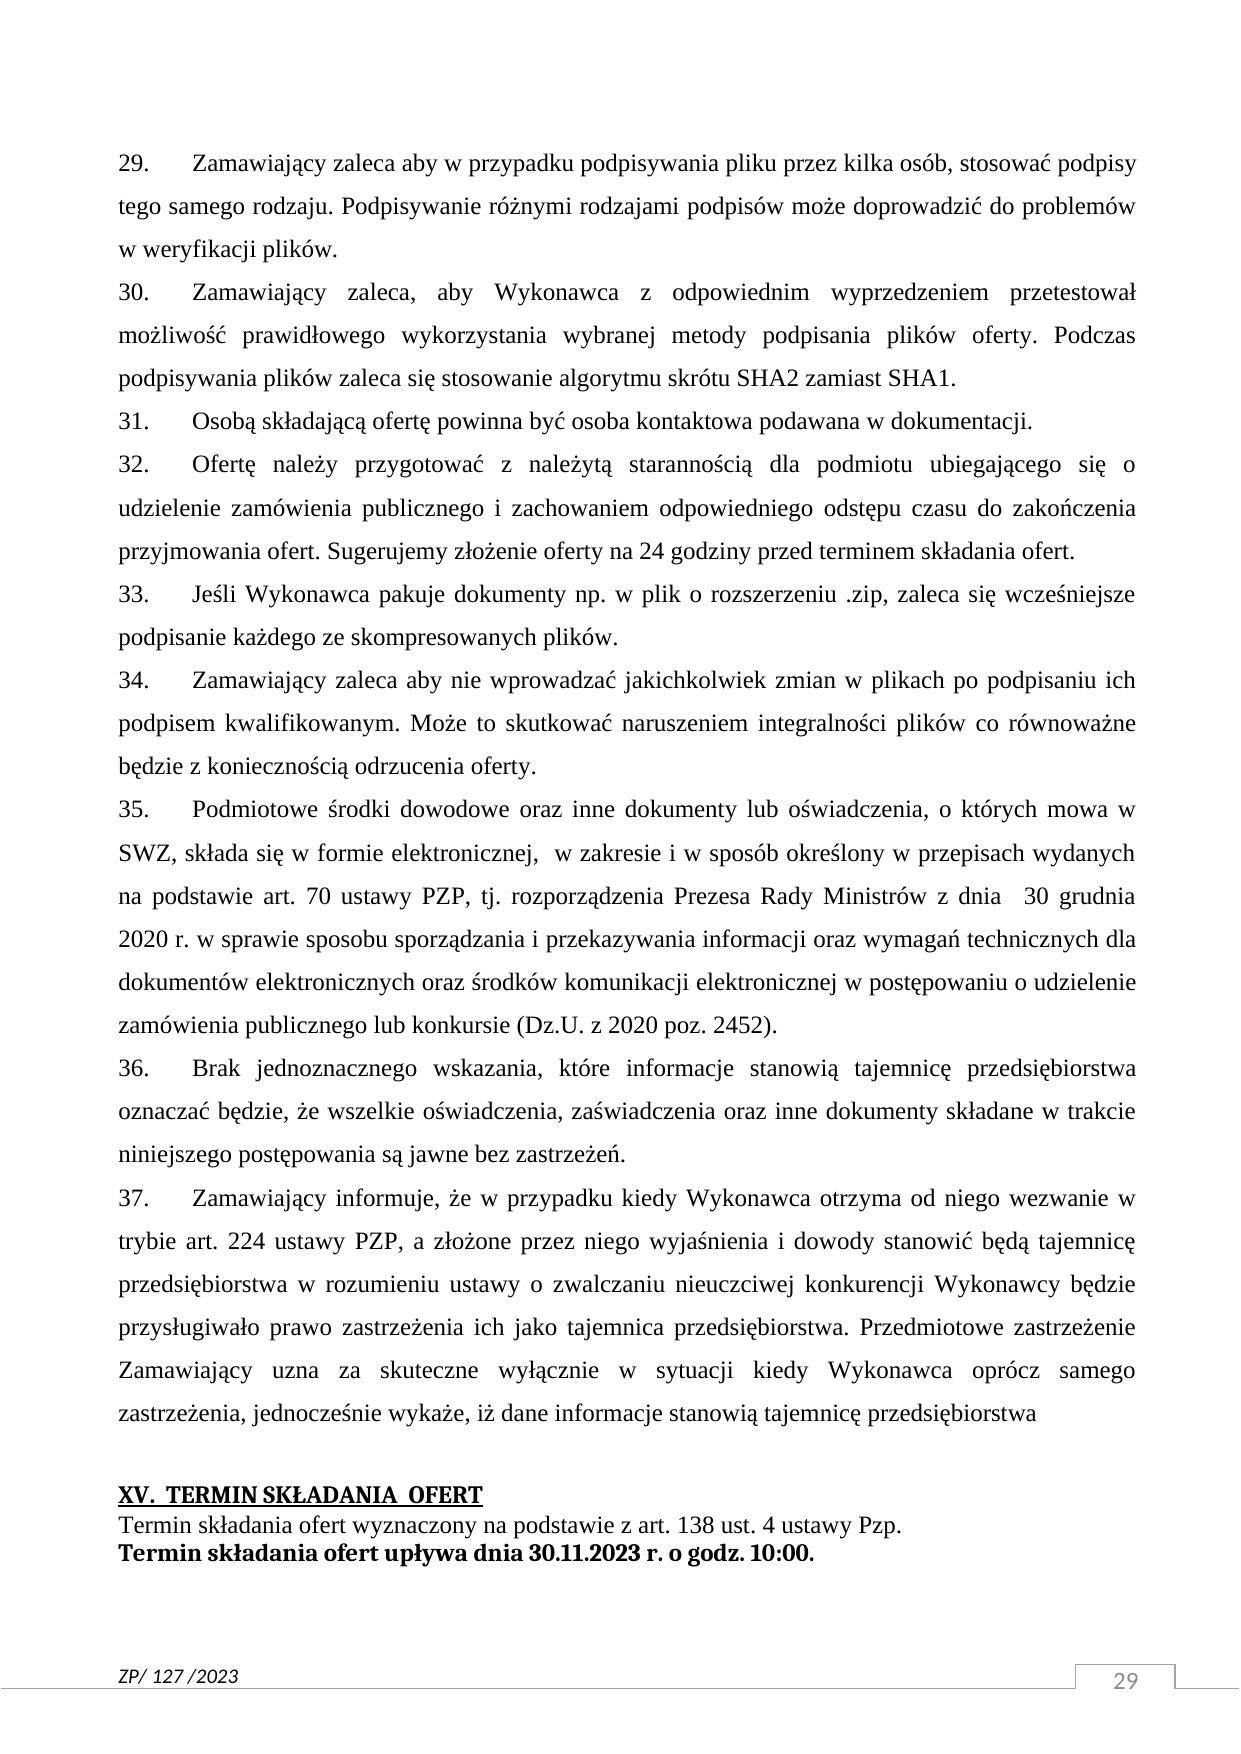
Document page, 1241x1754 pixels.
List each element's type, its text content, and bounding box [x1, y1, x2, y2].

text 31. Osobą składającą ofertę powinna być osoba kontaktowa podawana w dokumentacji. [118, 406, 1137, 435]
text XV. TERMIN SKŁADANIA OFERT [118, 1481, 1137, 1510]
text Termin składania ofert wyznaczony na podstawie z art. 138 ust. 4 ustawy Pzp. [118, 1510, 1137, 1538]
text Termin składania ofert upływa dnia 30.11.2023 r. o godz. 10:00. [118, 1538, 1137, 1567]
text 29. Zamawiający zaleca aby w przypadku podpisywania pliku przez kilka osób, stosować podpisy tego samego rodzaju. Podpisywanie różnymi rodzajami podpisów może doprowadzić do problemów w weryfikacji plików. [118, 148, 1137, 263]
text 36. Brak jednoznacznego wskazania, które informacje stanowią tajemnicę przedsiębiorstwa oznaczać będzie, że wszelkie oświadczenia, zaświadczenia oraz inne dokumenty składane w trakcie niniejszego postępowania są jawne bez zastrzeżeń. [118, 1053, 1137, 1168]
text 37. Zamawiający informuje, że w przypadku kiedy Wykonawca otrzyma od niego wezwanie w trybie art. 224 ustawy PZP, a złożone przez niego wyjaśnienia i dowody stanowić będą tajemnicę przedsiębiorstwa w rozumieniu ustawy o zwalczaniu nieuczciwej konkurencji Wykonawcy będzie przysługiwało prawo zastrzeżenia ich jako tajemnica przedsiębiorstwa. Przedmiotowe zastrzeżenie Zamawiający uzna za skuteczne wyłącznie w sytuacji kiedy Wykonawca oprócz samego zastrzeżenia, jednocześnie wykaże, iż dane informacje stanowią tajemnicę przedsiębiorstwa [118, 1183, 1137, 1427]
text 33. Jeśli Wykonawca pakuje dokumenty np. w plik o rozszerzeniu .zip, zaleca się wcześniejsze podpisanie każdego ze skompresowanych plików. [118, 579, 1137, 651]
text 34. Zamawiający zaleca aby nie wprowadzać jakichkolwiek zmian w plikach po podpisaniu ich podpisem kwalifikowanym. Może to skutkować naruszeniem integralności plików co równoważne będzie z koniecznością odrzucenia oferty. [118, 665, 1137, 780]
text 30. Zamawiający zaleca, aby Wykonawca z odpowiednim wyprzedzeniem przetestował możliwość prawidłowego wykorzystania wybranej metody podpisania plików oferty. Podczas podpisywania plików zaleca się stosowanie algorytmu skrótu SHA2 zamiast SHA1. [118, 277, 1137, 392]
text 32. Ofertę należy przygotować z należytą starannością dla podmiotu ubiegającego się o udzielenie zamówienia publicznego i zachowaniem odpowiedniego odstępu czasu do zakończenia przyjmowania ofert. Sugerujemy złożenie oferty na 24 godziny przed terminem składania ofert. [118, 449, 1137, 564]
text 35. Podmiotowe środki dowodowe oraz inne dokumenty lub oświadczenia, o których mowa w SWZ, składa się w formie elektronicznej, w zakresie i w sposób określony w przepisach wydanych na podstawie art. 70 ustawy PZP, tj. rozporządzenia Prezesa Rady Ministrów z dnia 30 grudnia 2020 r. w sprawie sposobu sporządzania i przekazywania informacji oraz wymagań technicznych dla dokumentów elektronicznych oraz środków komunikacji elektronicznej w postępowaniu o udzielenie zamówienia publicznego lub konkursie (Dz.U. z 2020 poz. 2452). [118, 794, 1137, 1039]
